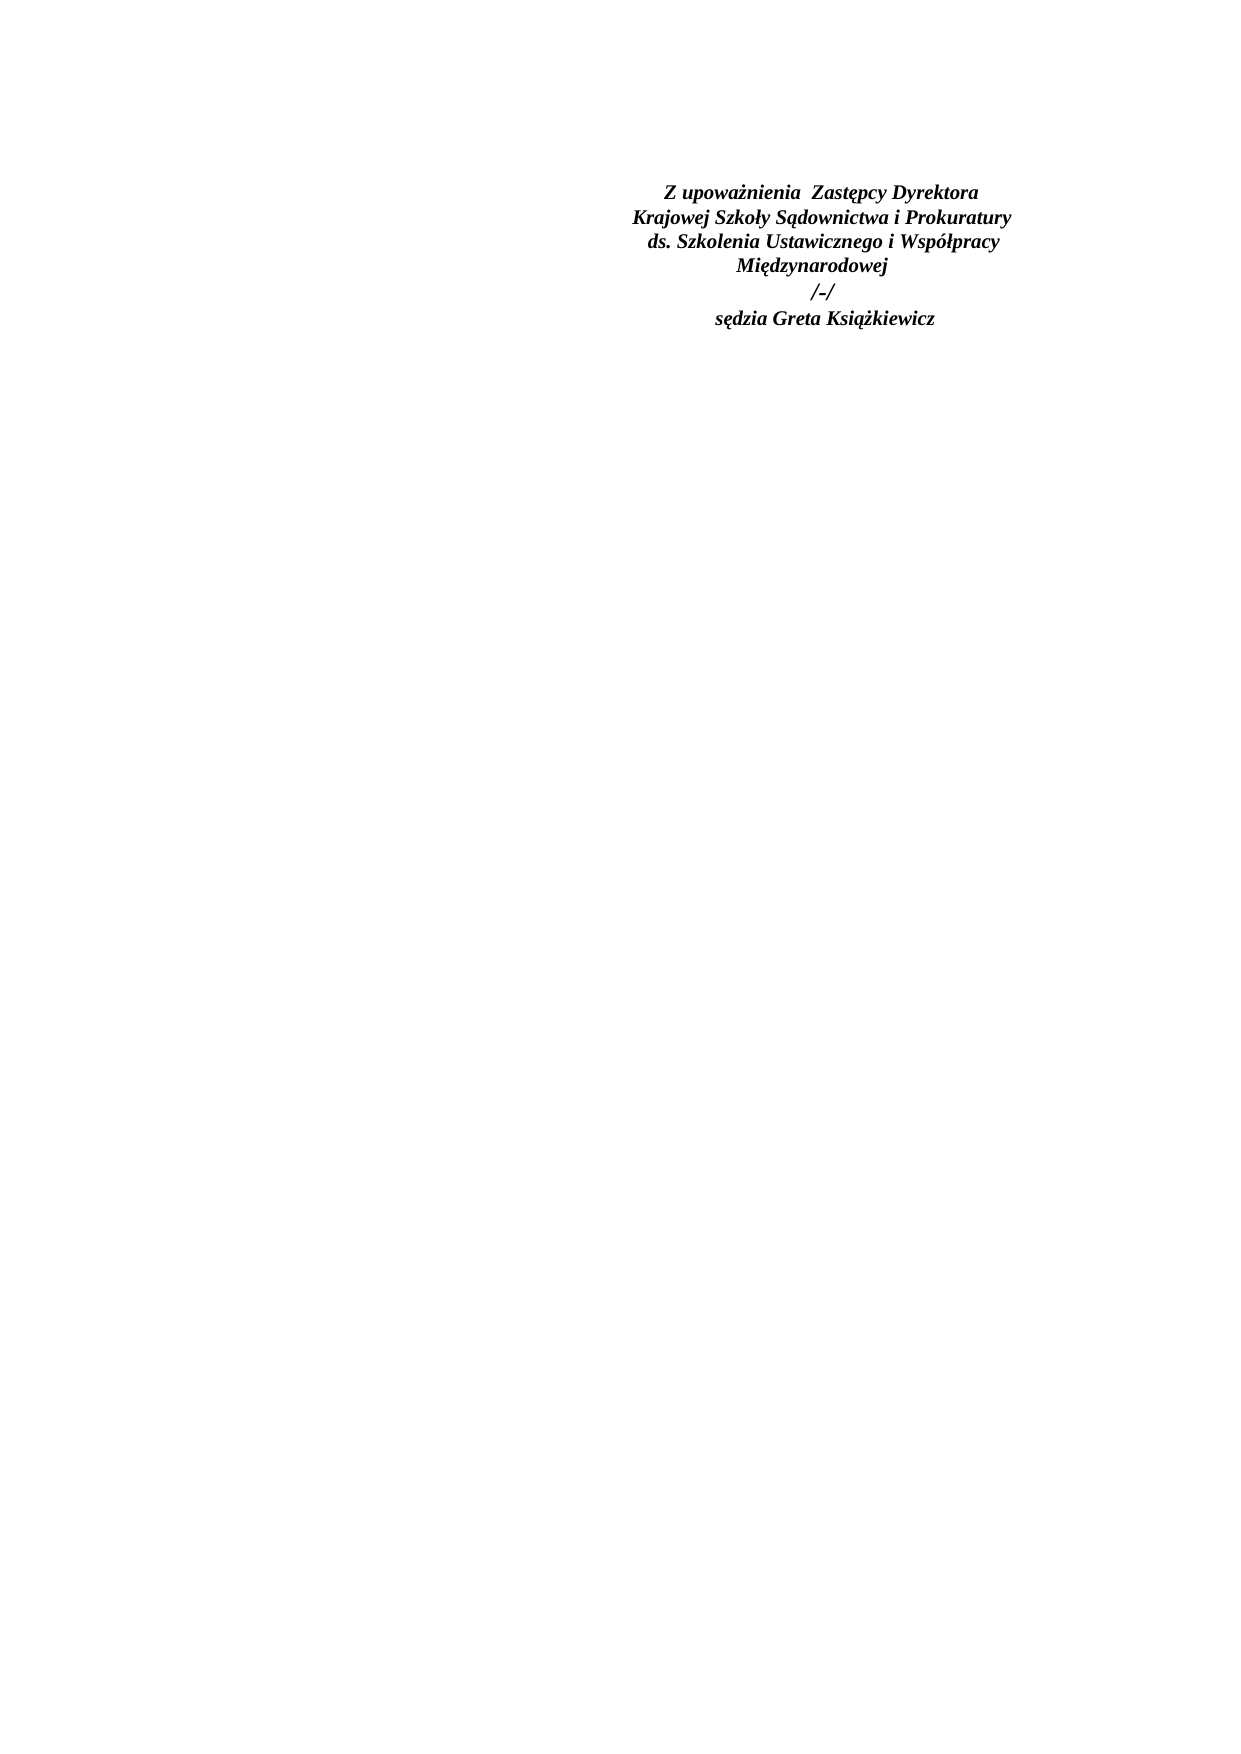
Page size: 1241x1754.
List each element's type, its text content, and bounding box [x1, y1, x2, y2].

text /-/ [148, 277, 1093, 306]
text sędzia Greta Książkiewicz [590, 306, 1093, 330]
text Międzynarodowej [148, 253, 1093, 277]
text Krajowej Szkoły Sądownictwa i Prokuratury [148, 205, 1093, 229]
text ds. Szkolenia Ustawicznego i Współpracy [148, 229, 1093, 253]
text Z upoważnienia Zastępcy Dyrektora [590, 148, 1093, 205]
